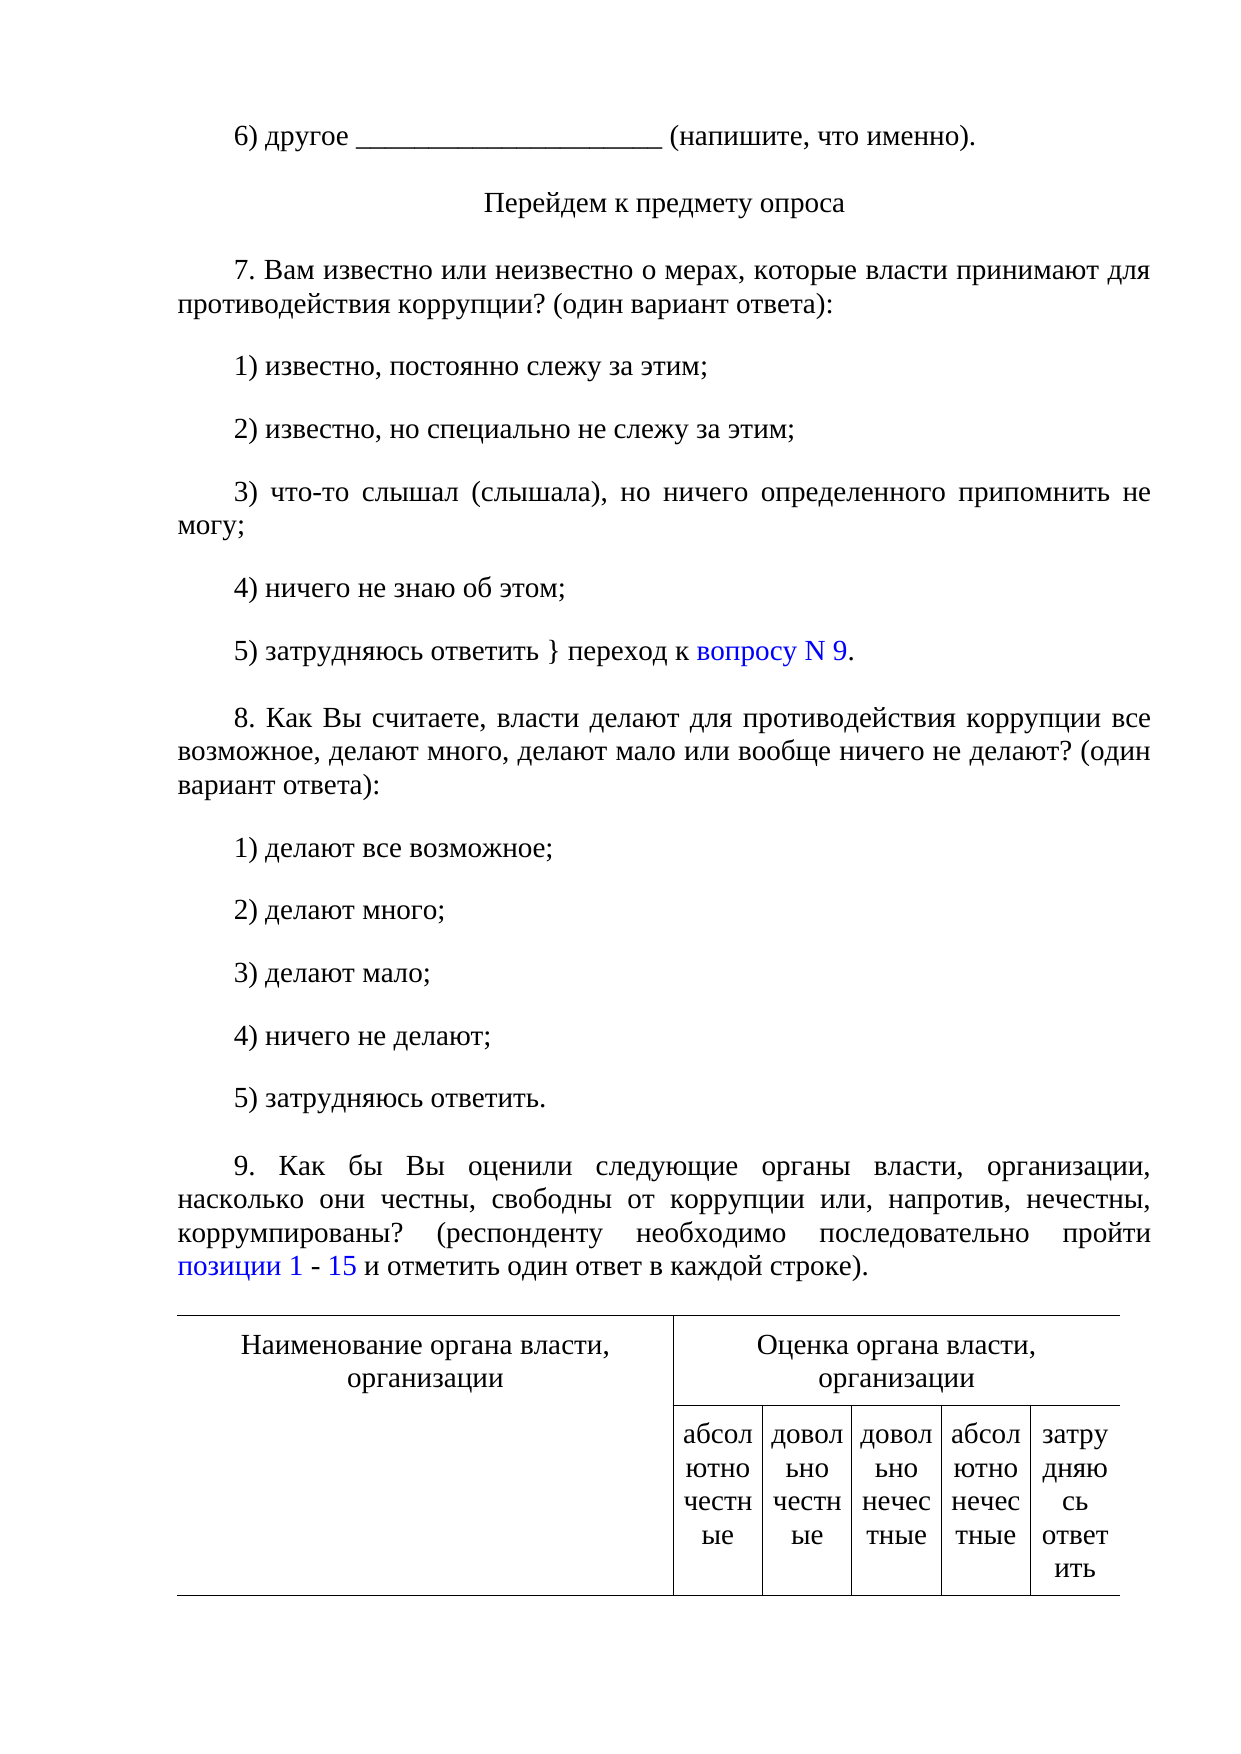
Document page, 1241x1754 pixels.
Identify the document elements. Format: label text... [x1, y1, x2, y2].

text 2) делают много; [177, 892, 1152, 926]
text 4) ничего не делают; [177, 1018, 1152, 1051]
text 8. Как Вы считаете, власти делают для противодействия коррупции все возможное, делают много, делают мало или вообще ничего не делают? (один вариант ответа): [177, 700, 1152, 801]
text 1) известно, постоянно слежу за этим; [177, 348, 1152, 382]
text 9. Как бы Вы оценили следующие органы власти, организации, насколько они честны, свободны от коррупции или, напротив, нечестны, коррумпированы? (респонденту необходимо последовательно пройти позиции 1 - 15 и отметить один ответ в каждой строке). [177, 1148, 1152, 1282]
text 7. Вам известно или неизвестно о мерах, которые власти принимают для противодействия коррупции? (один вариант ответа): [177, 252, 1152, 319]
table_header Оценка органа власти, организации [674, 1316, 1120, 1405]
text 2) известно, но специально не слежу за этим; [177, 411, 1152, 445]
table_cell абсолютно честные [674, 1406, 762, 1595]
text 3) делают мало; [177, 955, 1152, 989]
text 3) что-то слышал (слышала), но ничего определенного припомнить не могу; [177, 474, 1152, 541]
text 5) затрудняюсь ответить } переход к вопросу N 9. [177, 633, 1152, 666]
table_cell абсолютно нечестные [942, 1406, 1030, 1595]
text 5) затрудняюсь ответить. [177, 1081, 1152, 1114]
text 6) другое _____________________ (напишите, что именно). [177, 118, 1152, 152]
table_cell довольно честные [763, 1406, 851, 1595]
text Перейдем к предмету опроса [177, 185, 1152, 219]
text 4) ничего не знаю об этом; [177, 570, 1152, 604]
table_header Наименование органа власти, организации [177, 1316, 673, 1595]
table_cell довольно нечестные [852, 1406, 941, 1595]
text 1) делают все возможное; [177, 830, 1152, 863]
table_cell затрудняюсь ответить [1031, 1406, 1120, 1595]
